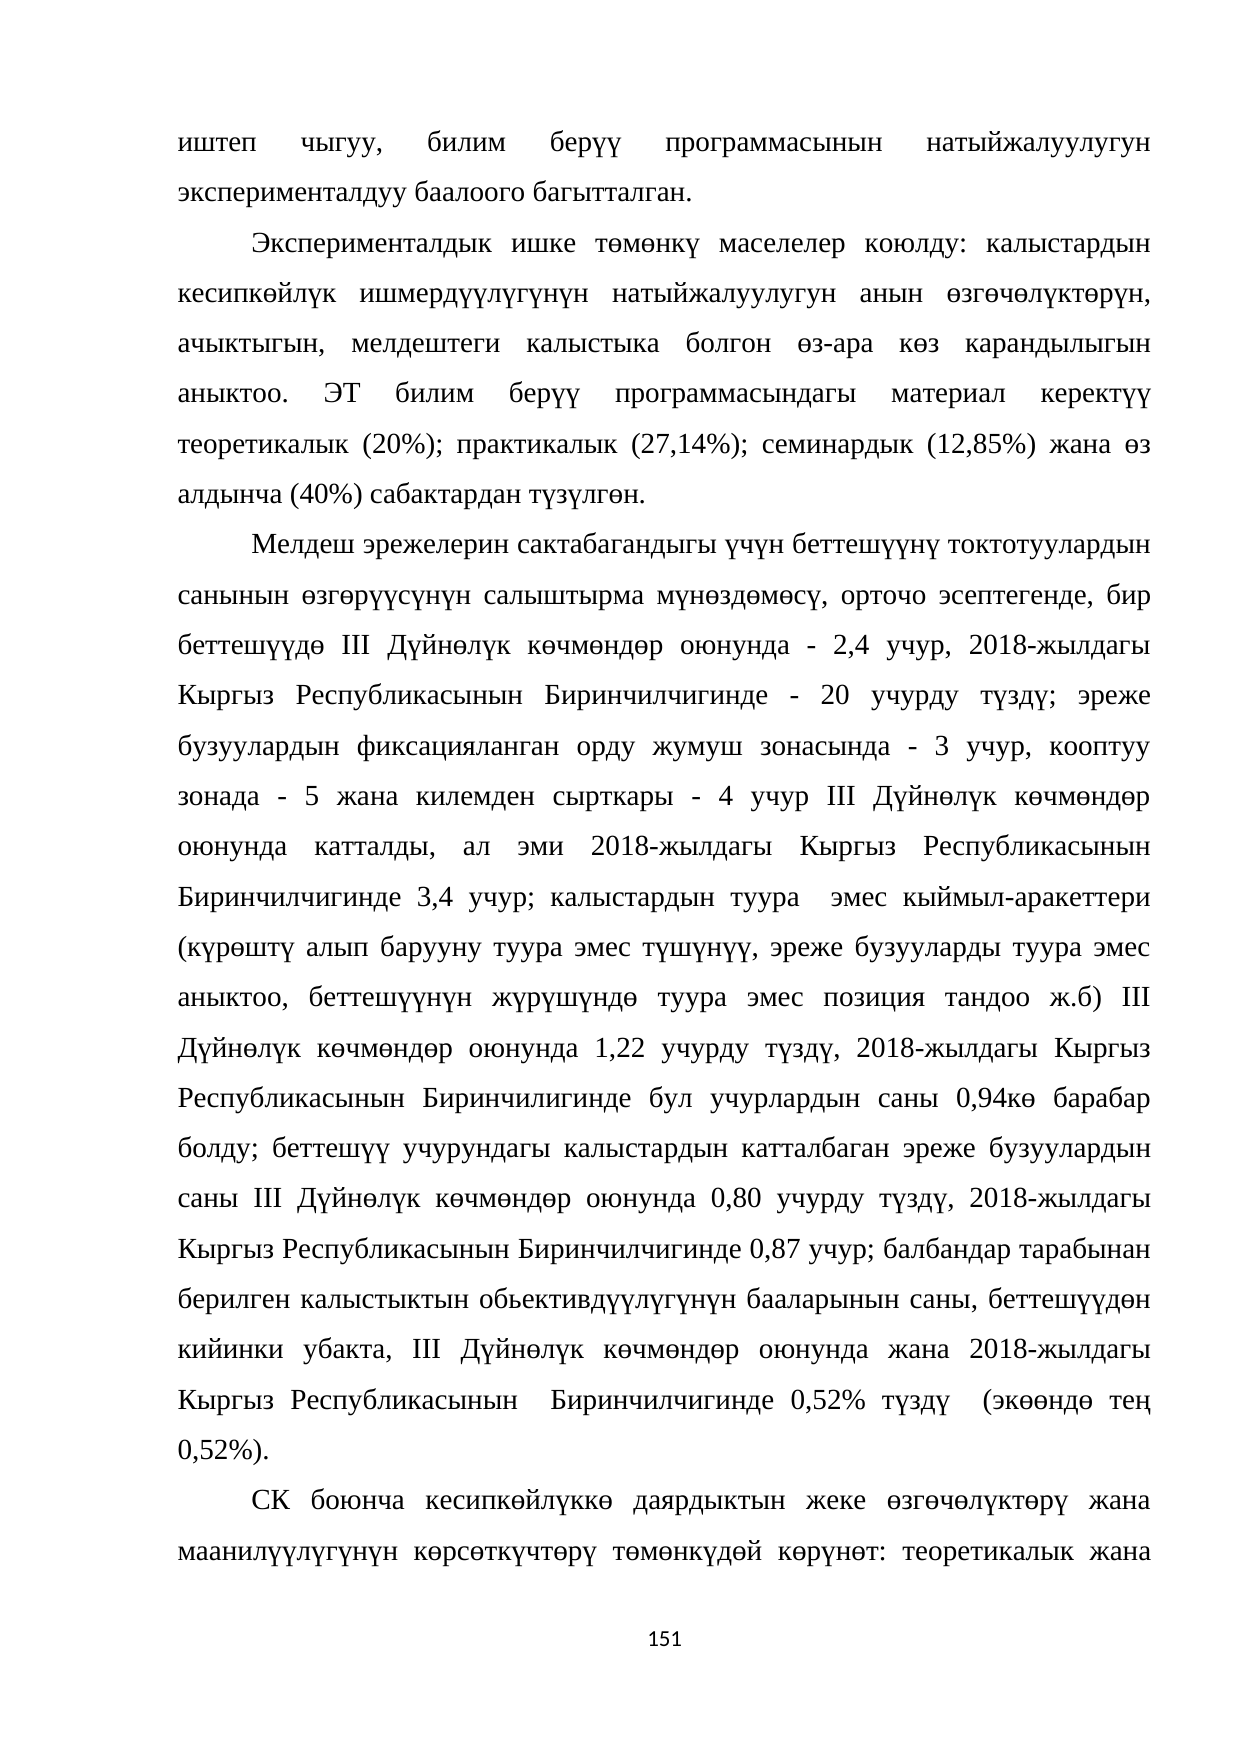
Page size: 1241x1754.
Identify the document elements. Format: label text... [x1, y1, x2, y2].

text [177, 124, 1152, 208]
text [177, 1482, 1152, 1566]
text Эксперименталдык ишке төмөнкү маселелер коюлду: калыстардын кесипкөйлүк ишмердүүлүгүнүн натыйжалуулугун анын өзгөчөлүктөрүн, ачыктыгын, мелдештеги калыстыка болгон өз-ара көз карандылыгын аныктоо. ЭТ билим берүү программасындагы материал керектүү теоретикалык (20%); практикалык (27,14%); семинардык (12,85%) жана өз алдынча (40%) сабактардан түзүлгөн. [177, 225, 1152, 510]
text Мелдеш эрежелерин сактабагандыгы үчүн беттешүүнү токтотуулардын санынын өзгөрүүсүнүн салыштырма мүнөздөмөсү, орточо эсептегенде, бир беттешүүдө III Дүйнөлүк көчмөндөр оюнунда - 2,4 учур, 2018-жылдагы Кыргыз Республикасынын Биринчилчигинде - 20 учурду түздү; эреже бузуулардын фиксацияланган орду жумуш зонасында - 3 учур, кооптуу зонада - 5 жана килемден сырткары - 4 учур III Дүйнөлүк көчмөндөр оюнунда катталды, ал эми 2018-жылдагы Кыргыз Республикасынын Биринчилчигинде 3,4 учур; калыстардын туура эмес кыймыл-аракеттери (күрөштү алып барууну туура эмес түшүнүү, эреже бузууларды туура эмес аныктоо, беттешүүнүн жүрүшүндө туура эмес позиция тандоо ж.б) III Дүйнөлүк көчмөндөр оюнунда 1,22 учурду түздү, 2018-жылдагы Кыргыз Республикасынын Биринчилигинде бул учурлардын саны 0,94кө барабар болду; беттешүү учурундагы калыстардын катталбаган эреже бузуулардын саны III Дүйнөлүк көчмөндөр оюнунда 0,80 учурду түздү, 2018-жылдагы Кыргыз Республикасынын Биринчилчигинде 0,87 учур; балбандар тарабынан берилген калыстыктын обьективдүүлүгүнүн бааларынын саны, беттешүүдөн кийинки убакта, III Дүйнөлүк көчмөндөр оюнунда жана 2018-жылдагы Кыргыз Республикасынын Биринчилчигинде 0,52% түздү (экөөндө тең 0,52%). [177, 527, 1152, 1466]
